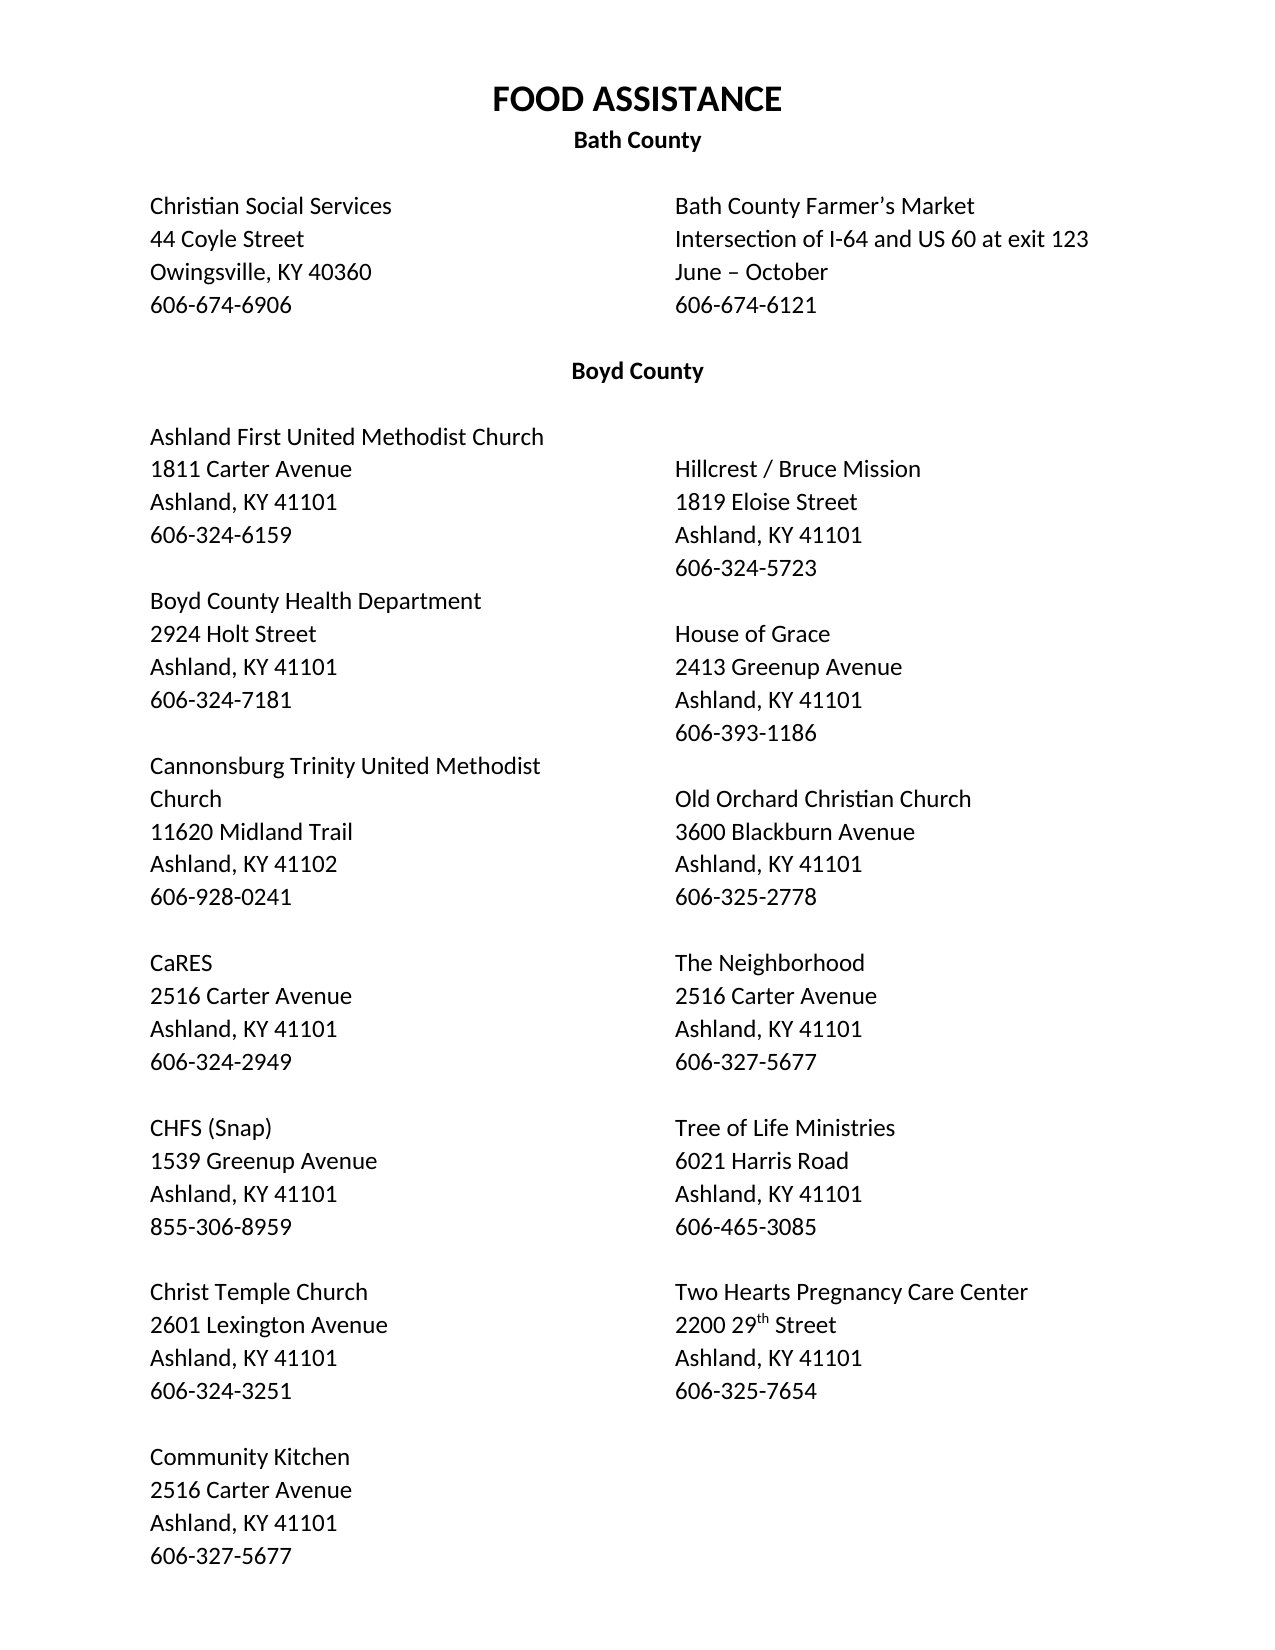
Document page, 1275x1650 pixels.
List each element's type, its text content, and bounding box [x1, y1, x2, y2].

text Boyd County Health Department [150, 585, 600, 616]
text 606-325-7654 [675, 1375, 1125, 1406]
text 2200 29th Street [675, 1309, 1125, 1340]
text Ashland, KY 41101 [675, 1013, 1125, 1044]
text 3600 Blackburn Avenue [675, 816, 1125, 846]
text Boyd County [150, 355, 1125, 385]
text 1539 Greenup Avenue [150, 1145, 600, 1175]
text Community Kitchen [150, 1441, 600, 1472]
text 606-928-0241 [150, 882, 600, 912]
text 1819 Eloise Street [675, 487, 1125, 517]
text 606-324-2949 [150, 1046, 600, 1077]
text 606-327-5677 [675, 1046, 1125, 1077]
text Bath County Farmer’s Market [675, 190, 1125, 221]
text 2516 Carter Avenue [150, 1474, 600, 1504]
text Two Hearts Pregnancy Care Center [675, 1277, 1125, 1307]
text 2601 Lexington Avenue [150, 1309, 600, 1340]
text Ashland, KY 41101 [675, 1178, 1125, 1208]
text 606-324-7181 [150, 684, 600, 714]
text Ashland, KY 41101 [675, 684, 1125, 714]
text Ashland, KY 41101 [150, 1013, 600, 1044]
text 606-674-6906 [150, 289, 600, 319]
text 2924 Holt Street [150, 618, 600, 649]
text Old Orchard Christian Church [675, 783, 1125, 813]
text 606-465-3085 [675, 1211, 1125, 1241]
text House of Grace [675, 618, 1125, 649]
text Ashland, KY 41101 [675, 849, 1125, 879]
text 606-324-3251 [150, 1375, 600, 1406]
text Ashland, KY 41101 [150, 1178, 600, 1208]
text Ashland, KY 41101 [675, 519, 1125, 550]
text 855-306-8959 [150, 1211, 600, 1241]
text Tree of Life Ministries [675, 1112, 1125, 1142]
text Ashland, KY 41101 [150, 487, 600, 517]
text 11620 Midland Trail [150, 816, 600, 846]
text Ashland, KY 41101 [150, 1507, 600, 1537]
text 606-324-5723 [675, 552, 1125, 583]
text Ashland, KY 41101 [150, 1342, 600, 1373]
text Ashland, KY 41102 [150, 849, 600, 879]
text 606-674-6121 [675, 289, 1125, 319]
text Ashland, KY 41101 [150, 651, 600, 682]
text Ashland First United Methodist Church [150, 421, 600, 451]
text Christian Social Services [150, 190, 600, 221]
text 2413 Greenup Avenue [675, 651, 1125, 682]
text Intersection of I-64 and US 60 at exit 123 [675, 223, 1125, 254]
text June – October [675, 256, 1125, 287]
text FOOD ASSISTANCE [150, 75, 1125, 121]
text The Neighborhood [675, 947, 1125, 978]
text 606-327-5677 [150, 1540, 600, 1570]
text 44 Coyle Street [150, 223, 600, 254]
text Owingsville, KY 40360 [150, 256, 600, 287]
text Hillcrest / Bruce Mission [675, 454, 1125, 484]
text CHFS (Snap) [150, 1112, 600, 1142]
text CaRES [150, 947, 600, 978]
text 2516 Carter Avenue [675, 980, 1125, 1011]
text 606-324-6159 [150, 519, 600, 550]
text Bath County [150, 124, 1125, 155]
text Christ Temple Church [150, 1277, 600, 1307]
text 2516 Carter Avenue [150, 980, 600, 1011]
text Ashland, KY 41101 [675, 1342, 1125, 1373]
text 606-393-1186 [675, 717, 1125, 747]
text 6021 Harris Road [675, 1145, 1125, 1175]
text Cannonsburg Trinity United Methodist Church [150, 750, 600, 813]
text 606-325-2778 [675, 882, 1125, 912]
text 1811 Carter Avenue [150, 454, 600, 484]
